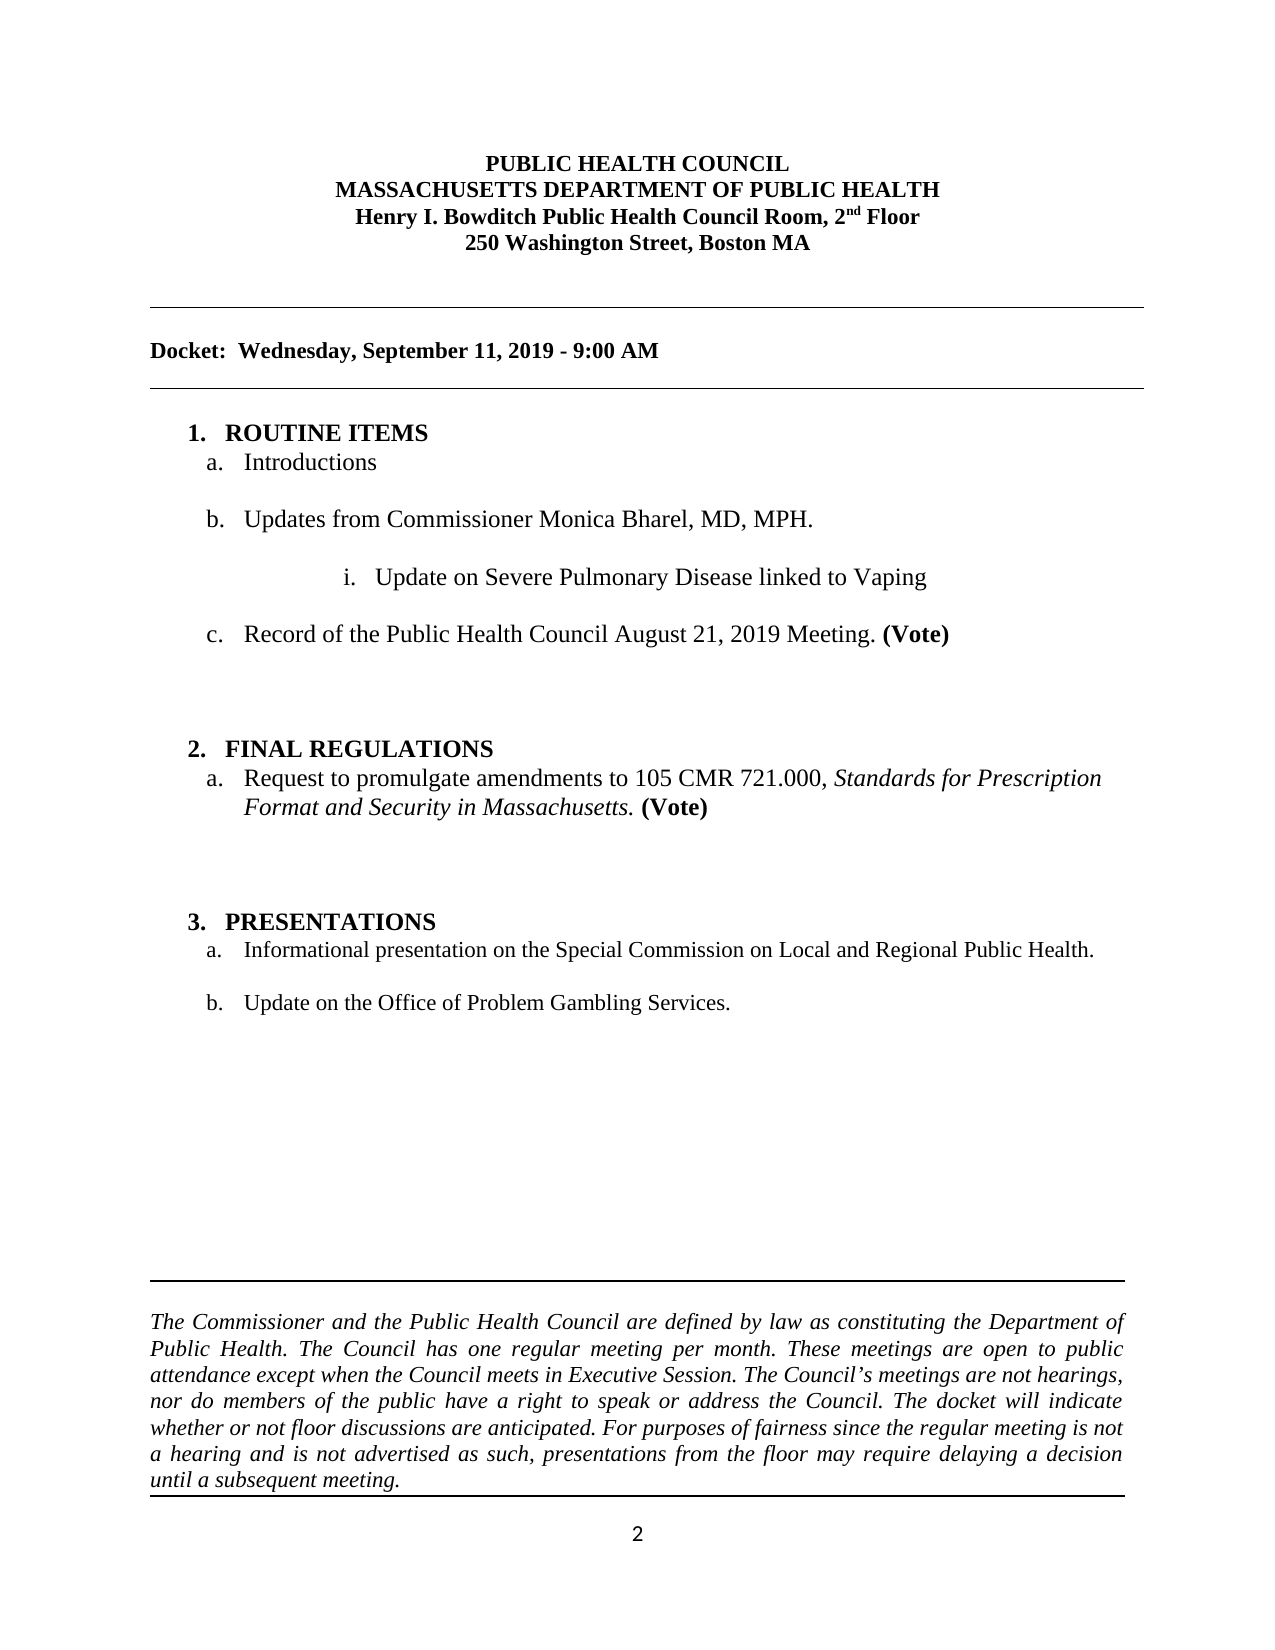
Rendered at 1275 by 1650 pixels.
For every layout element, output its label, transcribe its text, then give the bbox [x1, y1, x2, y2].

list Informational presentation on the Special Commission on Local and Regional Public Health. [206, 936, 1125, 962]
text The Commissioner and the Public Health Council are defined by law as constituting the Department of Public Health. The Council has one regular meeting per month. These meetings are open to public attendance except when the Council meets in Executive Session. The Council’s meetings are not hearings, nor do members of the public have a right to speak or address the Council. The docket will indicate whether or not floor discussions are anticipated. For purposes of fairness since the regular meeting is not a hearing and is not advertised as such, presentations from the floor may require delaying a decision until a subsequent meeting. [150, 1308, 1125, 1495]
list Request to promulgate amendments to 105 CMR 721.000, Standards for Prescription Format and Security in Massachusetts. (Vote) [206, 763, 1125, 821]
text Henry I. Bowditch Public Health Council Room, 2nd Floor [150, 203, 1125, 229]
text 250 Washington Street, Boston MA [150, 229, 1125, 255]
list Update on the Office of Problem Gambling Services. [206, 988, 1125, 1015]
list FINAL REGULATIONS [187, 734, 1125, 763]
list Update on Severe Pulmonary Disease linked to Vaping [356, 562, 1125, 591]
list Updates from Commissioner Monica Bharel, MD, MPH. [206, 504, 1125, 533]
list PRESENTATIONS [187, 907, 1125, 936]
list ROUTINE ITEMS [187, 418, 1125, 447]
text MASSACHUSETTS DEPARTMENT OF PUBLIC HEALTH [150, 176, 1125, 203]
text PUBLIC HEALTH COUNCIL [150, 150, 1125, 176]
list Introductions [206, 447, 1125, 476]
list Record of the Public Health Council August 21, 2019 Meeting. (Vote) [206, 619, 1125, 648]
text Docket: Wednesday, September 11, 2019 - 9:00 AM [150, 337, 1125, 363]
